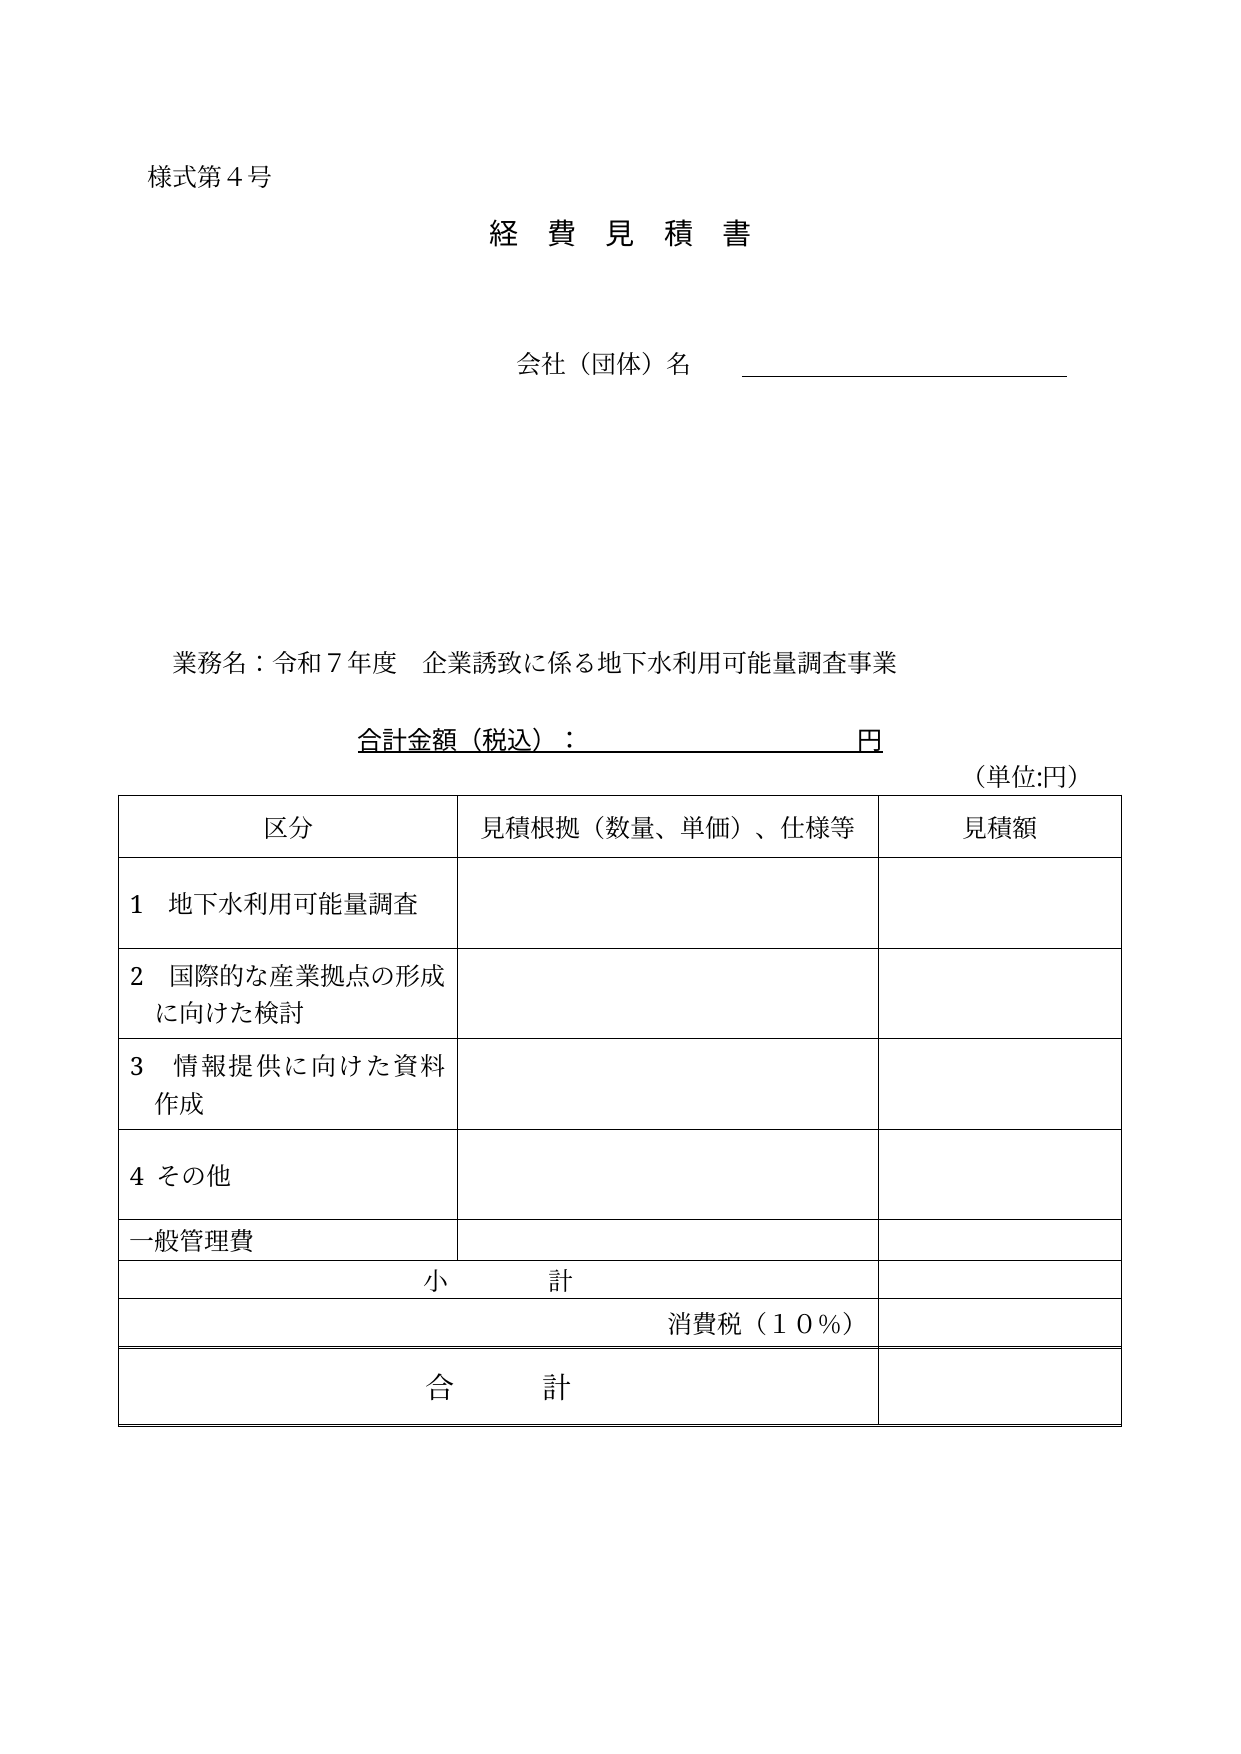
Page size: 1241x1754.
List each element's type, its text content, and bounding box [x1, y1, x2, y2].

table_cell [458, 1220, 878, 1260]
table_cell [879, 1349, 1121, 1424]
table_cell [458, 858, 878, 948]
table_cell 小 計 [119, 1261, 878, 1298]
text 合計金額（税込）： 円 [148, 719, 1092, 757]
table_cell [879, 1039, 1121, 1129]
table_cell [879, 949, 1121, 1038]
text 業務名：令和７年度 企業誘致に係る地下水利用可能量調査事業 [148, 644, 1092, 680]
table_cell [458, 1130, 878, 1219]
text 経 費 見 積 書 [148, 194, 1092, 269]
table_cell 合 計 [119, 1349, 878, 1424]
table_cell [879, 1261, 1121, 1298]
table_cell 消費税（１０％） [119, 1299, 878, 1346]
table_header 見積根拠（数量、単価）、仕様等 [458, 796, 878, 857]
table_cell 4 その他 [119, 1130, 457, 1219]
table_cell 2 国際的な産業拠点の形成に向けた検討 [119, 949, 457, 1038]
text 会社（団体）名 [148, 344, 1219, 381]
text （単位:円） [148, 757, 1092, 794]
table_cell [879, 858, 1121, 948]
table_cell 1 地下水利用可能量調査 [119, 858, 457, 948]
table_cell [879, 1130, 1121, 1219]
table_cell [458, 1039, 878, 1129]
table_cell 一般管理費 [119, 1220, 457, 1260]
table_header 区分 [119, 796, 457, 857]
table_cell 3 情報提供に向けた資料 作成 [119, 1039, 457, 1129]
table_header 見積額 [879, 796, 1121, 857]
table_cell [879, 1299, 1121, 1346]
text 様式第４号 [148, 156, 1092, 194]
table_cell [458, 949, 878, 1038]
table_cell [879, 1220, 1121, 1260]
